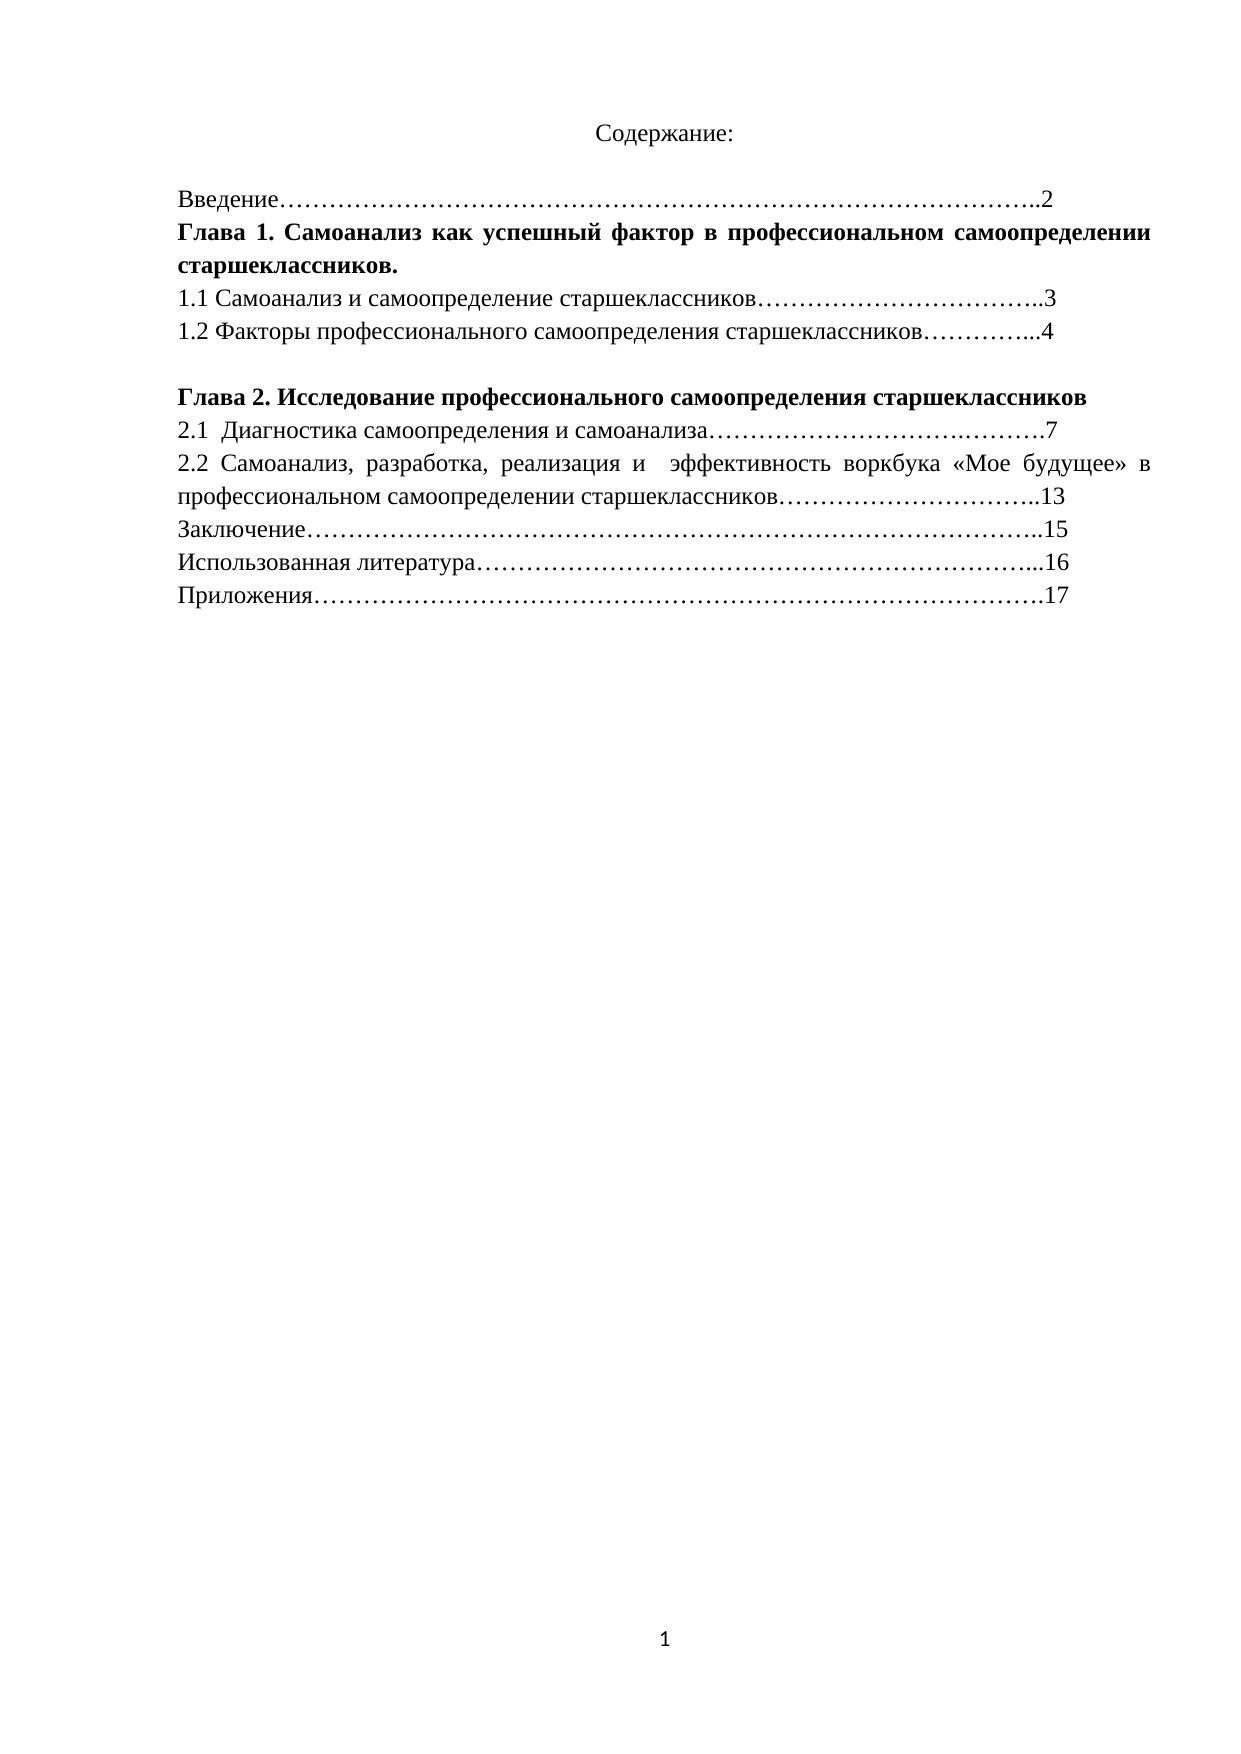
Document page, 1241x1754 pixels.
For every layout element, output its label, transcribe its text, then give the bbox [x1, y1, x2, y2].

text 1.1 Самоанализ и самоопределение старшеклассников……………………………..3 [177, 283, 1152, 312]
text Глава 2. Исследование профессионального самоопределения старшеклассников [177, 382, 1152, 411]
text 2.1 Диагностика самоопределения и самоанализа………………………….……….7 [177, 415, 1152, 444]
text Введение………………………………………………………………………………..2 [177, 184, 1152, 213]
text Глава 1. Самоанализ как успешный фактор в профессиональном самоопределении старшеклассников. [177, 217, 1152, 279]
text Заключение……………………………………………………………………………..15 [177, 514, 1152, 543]
text Приложения…………………………………………………………………………….17 [177, 580, 1152, 609]
text 1.2 Факторы профессионального самоопределения старшеклассников…………...4 [177, 316, 1152, 345]
text Использованная литература…………………………………………………………...16 [177, 547, 1152, 576]
text Содержание: [177, 118, 1152, 147]
text 2.2 Самоанализ, разработка, реализация и эффективность воркбука «Мое будущее» в профессиональном самоопределении старшеклассников…………………………..13 [177, 448, 1152, 510]
